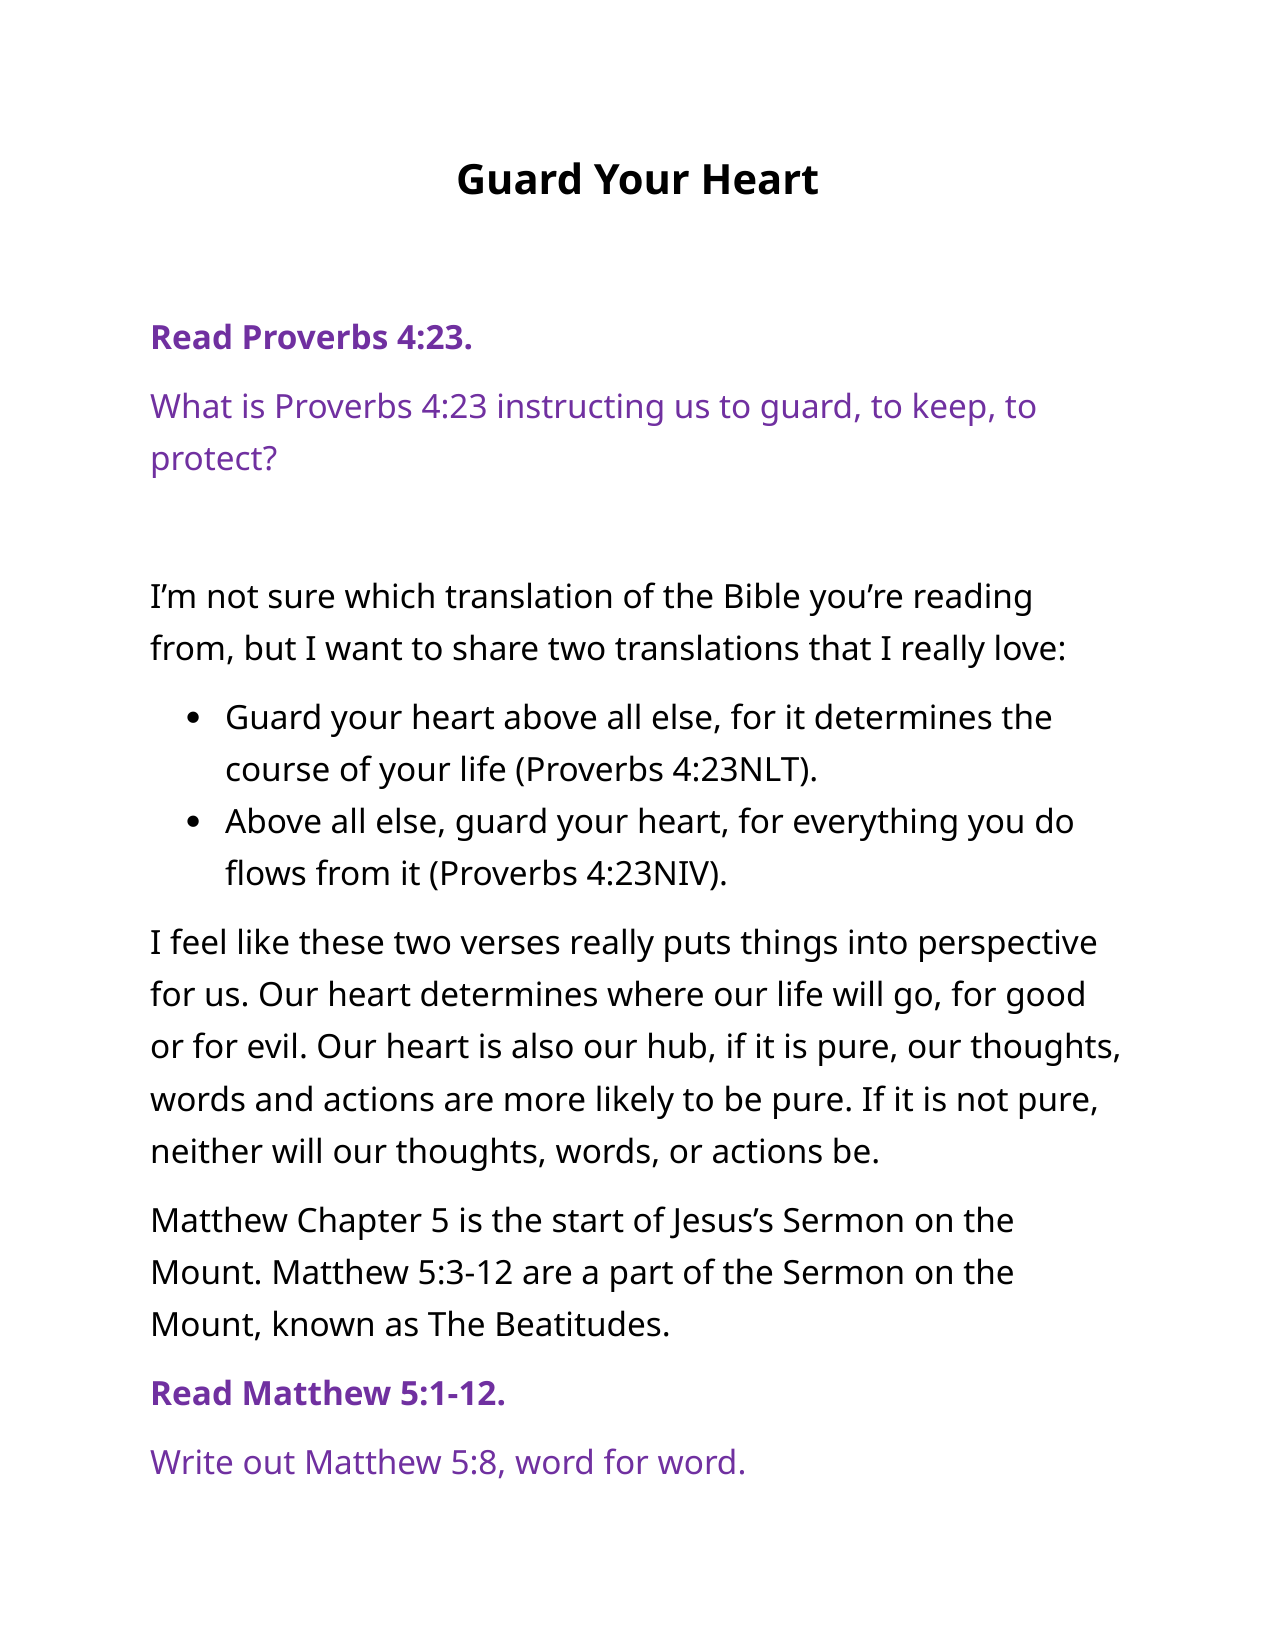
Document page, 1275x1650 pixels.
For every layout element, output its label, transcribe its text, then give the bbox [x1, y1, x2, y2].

text Matthew Chapter 5 is the start of Jesus’s Sermon on the Mount. Matthew 5:3-12 are a part of the Sermon on the Mount, known as The Beatitudes. [150, 1197, 1125, 1346]
text Write out Matthew 5:8, word for word. [150, 1439, 1125, 1484]
list Above all else, guard your heart, for everything you do flows from it (Proverbs 4:23NIV). [187, 798, 1125, 896]
text Guard Your Heart [150, 150, 1125, 207]
text Read Matthew 5:1-12. [150, 1370, 1125, 1415]
text I feel like these two verses really puts things into perspective for us. Our heart determines where our life will go, for good or for evil. Our heart is also our hub, if it is pure, our thoughts, words and actions are more likely to be pure. If it is not pure, neither will our thoughts, words, or actions be. [150, 919, 1125, 1173]
text What is Proverbs 4:23 instructing us to guard, to keep, to protect? [150, 383, 1125, 480]
list Guard your heart above all else, for it determines the course of your life (Proverbs 4:23NLT). [187, 693, 1125, 791]
text Read Proverbs 4:23. [150, 314, 1125, 359]
text I’m not sure which translation of the Bible you’re reading from, but I want to share two translations that I really love: [150, 572, 1125, 670]
